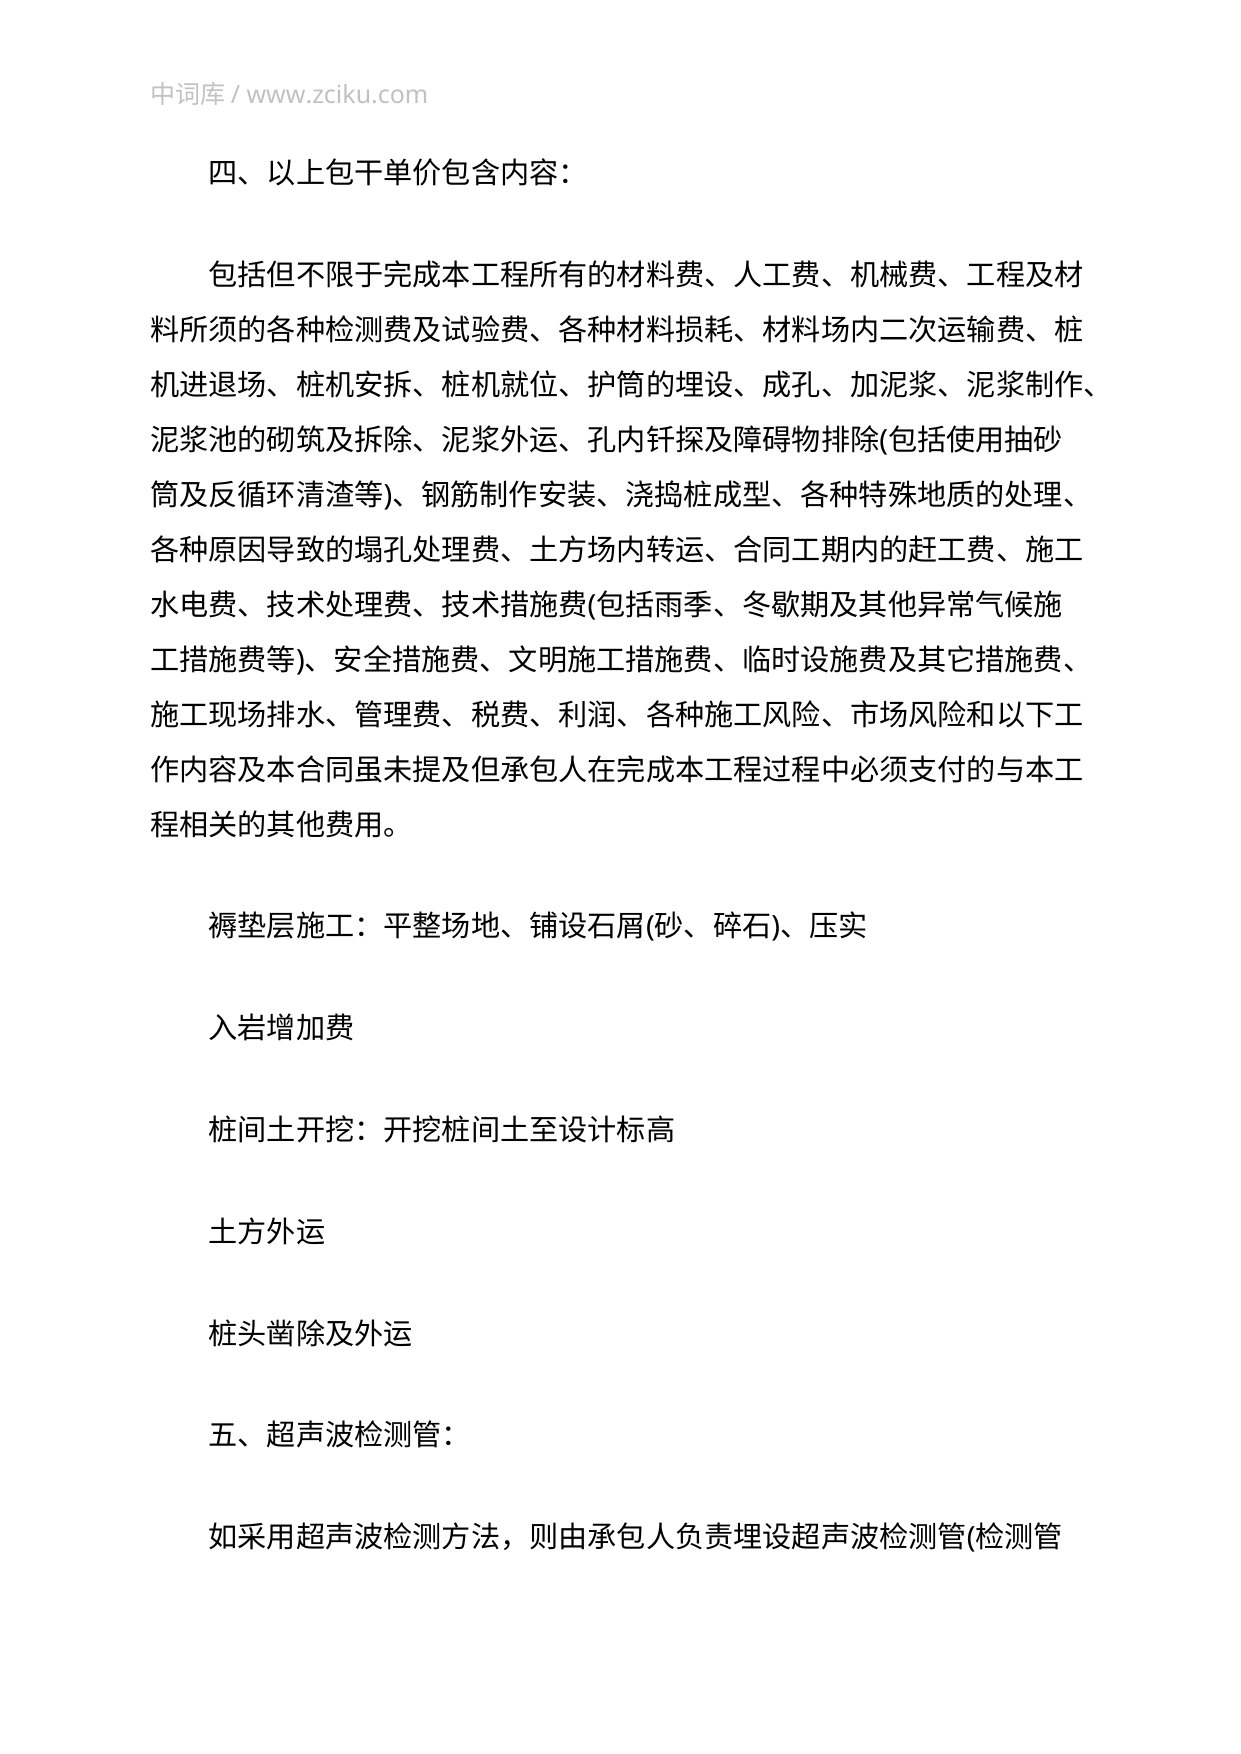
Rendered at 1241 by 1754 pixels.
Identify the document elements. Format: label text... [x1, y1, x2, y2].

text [150, 1514, 1090, 1556]
text 五、超声波检测管： [150, 1412, 1090, 1454]
text 土方外运 [150, 1208, 1090, 1251]
text 桩头凿除及外运 [150, 1310, 1090, 1352]
text 入岩增加费 [150, 1005, 1090, 1047]
text 四、以上包干单价包含内容： [150, 150, 1090, 192]
text 包括但不限于完成本工程所有的材料费、人工费、机械费、工程及材料所须的各种检测费及试验费、各种材料损耗、材料场内二次运输费、桩机进退场、桩机安拆、桩机就位、护筒的埋设、成孔、加泥浆、泥浆制作、泥浆池的砌筑及拆除、泥浆外运、孔内钎探及障碍物排除(包括使用抽砂筒及反循环清渣等)、钢筋制作安装、浇捣桩成型、各种特殊地质的处理、各种原因导致的塌孔处理费、土方场内转运、合同工期内的赶工费、施工水电费、技术处理费、技术措施费(包括雨季、冬歇期及其他异常气候施工措施费等)、安全措施费、文明施工措施费、临时设施费及其它措施费、施工现场排水、管理费、税费、利润、各种施工风险、市场风险和以下工作内容及本合同虽未提及但承包人在完成本工程过程中必须支付的与本工程相关的其他费用。 [150, 252, 1090, 843]
text 褥垫层施工：平整场地、铺设石屑(砂、碎石)、压实 [150, 903, 1090, 945]
text 桩间土开挖：开挖桩间土至设计标高 [150, 1107, 1090, 1149]
